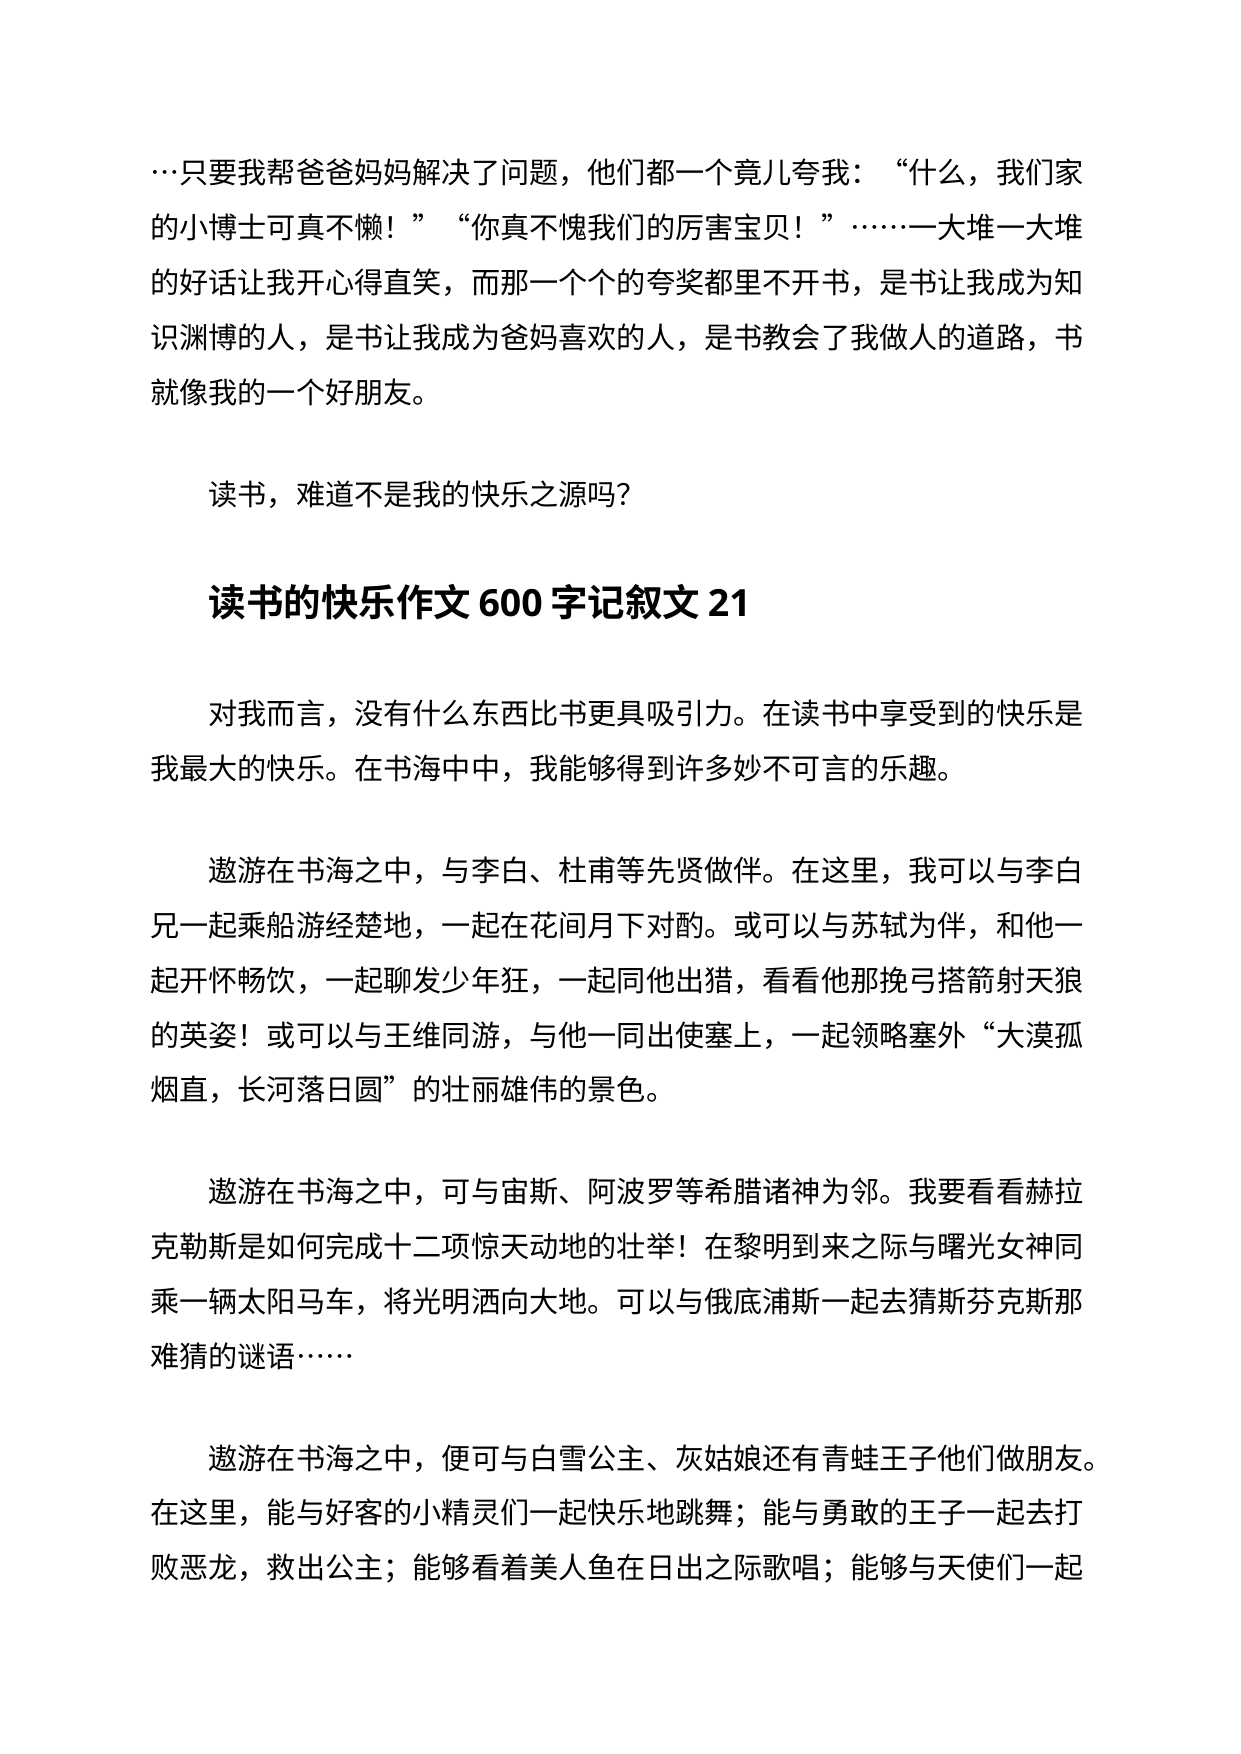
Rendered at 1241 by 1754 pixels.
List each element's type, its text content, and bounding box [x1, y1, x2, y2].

text 遨游在书海之中，可与宙斯、阿波罗等希腊诸神为邻。我要看看赫拉克勒斯是如何完成十二项惊天动地的壮举！在黎明到来之际与曙光女神同乘一辆太阳马车，将光明洒向大地。可以与俄底浦斯一起去猜斯芬克斯那难猜的谜语…… [150, 1169, 1090, 1376]
text 对我而言，没有什么东西比书更具吸引力。在读书中享受到的快乐是我最大的快乐。在书海中中，我能够得到许多妙不可言的乐趣。 [150, 691, 1090, 788]
text 读书的快乐作文600字记叙文21 [150, 573, 1090, 628]
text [150, 1435, 1090, 1587]
text 读书，难道不是我的快乐之源吗？ [150, 471, 1090, 514]
text 遨游在书海之中，与李白、杜甫等先贤做伴。在这里，我可以与李白兄一起乘船游经楚地，一起在花间月下对酌。或可以与苏轼为伴，和他一起开怀畅饮，一起聊发少年狂，一起同他出猎，看看他那挽弓搭箭射天狼的英姿！或可以与王维同游，与他一同出使塞上，一起领略塞外“大漠孤烟直，长河落日圆”的壮丽雄伟的景色。 [150, 847, 1090, 1109]
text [150, 150, 1090, 412]
